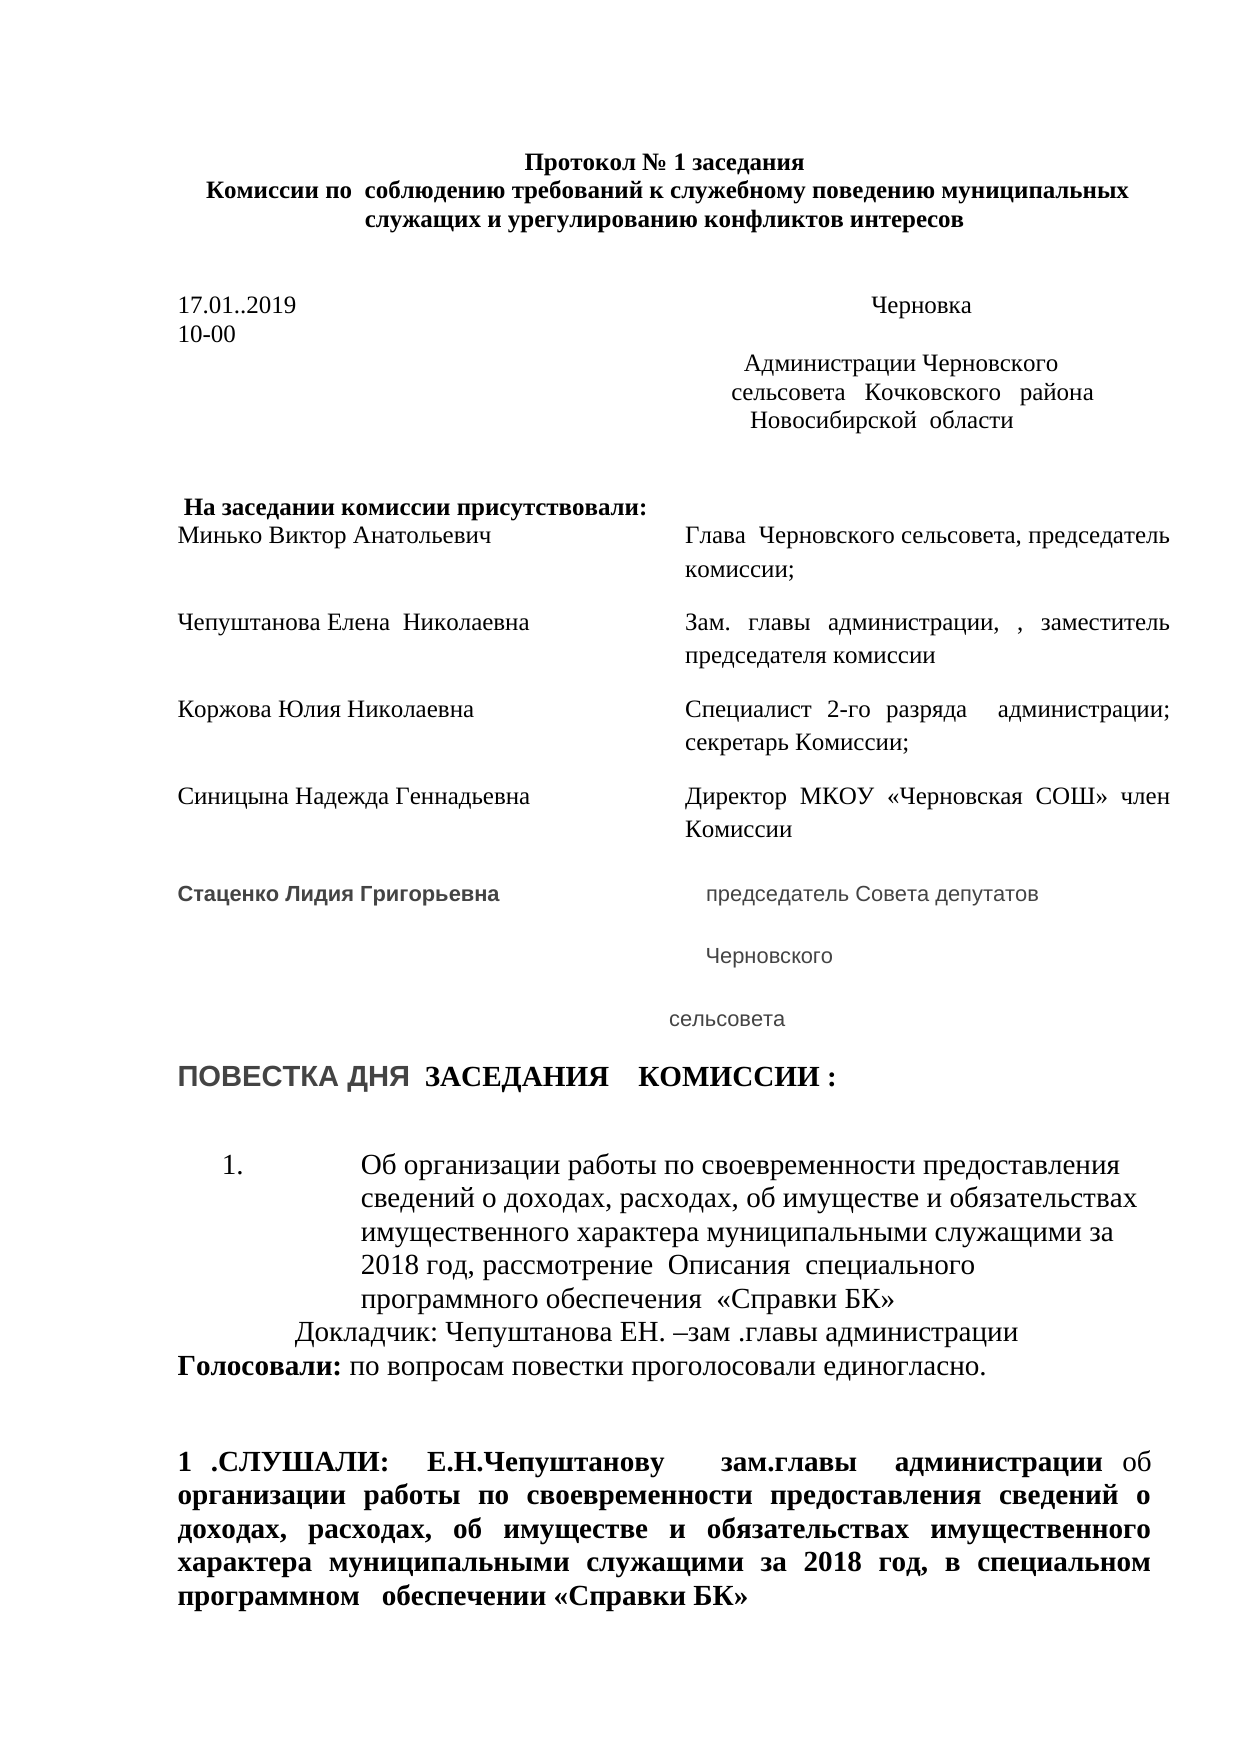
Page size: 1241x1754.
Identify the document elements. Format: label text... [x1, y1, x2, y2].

table_cell Коржова Юлия Николаевна [166, 694, 674, 781]
table_header Глава Черновского сельсовета, председатель комиссии; [674, 521, 1182, 607]
text Администрации Черновского [620, 348, 1152, 377]
text Протокол № 1 заседания [177, 147, 1152, 176]
text На заседании комиссии присутствовали: [177, 492, 1152, 521]
table_cell Директор МКОУ «Черновская СОШ» член Комиссии [674, 781, 1182, 868]
text ПОВЕСТКА ДНЯ ЗАСЕДАНИЯ КОМИССИИ : [177, 1056, 1152, 1093]
text Новосибирской области [620, 406, 1152, 434]
text Комиссии по соблюдению требований к служебному поведению муниципальных служащих и урегулированию конфликтов интересов [177, 176, 1152, 233]
text Черновского [177, 931, 1152, 968]
table_cell Чепуштанова Елена Николаевна [166, 608, 674, 694]
text 10-00 [177, 319, 1152, 348]
table_cell Зам. главы администрации, , заместитель председателя комиссии [674, 608, 1182, 694]
text Голосовали: по вопросам повестки проголосовали единогласно. [177, 1348, 1152, 1382]
text 17.01..2019 Черновка [177, 291, 1152, 319]
text Докладчик: Чепуштанова ЕН. –зам .главы администрации [222, 1314, 1152, 1348]
list Об организации работы по своевременности предоставления сведений о доходах, расходах, об имуществе и обязательствах имущественного характера муниципальными служащими за 2018 год, рассмотрение Описания специального программного обеспечения «Справки БК» [222, 1147, 1152, 1314]
text сельсовета [177, 993, 1152, 1031]
text Стаценко Лидия Григорьевна председатель Совета депутатов [177, 868, 1152, 906]
text 1 .СЛУШАЛИ: Е.Н.Чепуштанову зам.главы администрации об организации работы по своевременности предоставления сведений о доходах, расходах, об имуществе и обязательствах имущественного характера муниципальными служащими за 2018 год, в специальном программном обеспечении «Справки БК» [177, 1444, 1152, 1612]
table_header Минько Виктор Анатольевич [166, 521, 674, 607]
table_cell Специалист 2-го разряда администрации; секретарь Комиссии; [674, 694, 1182, 781]
table_cell Синицына Надежда Геннадьевна [166, 781, 674, 868]
text сельсовета Кочковского района [620, 377, 1152, 406]
